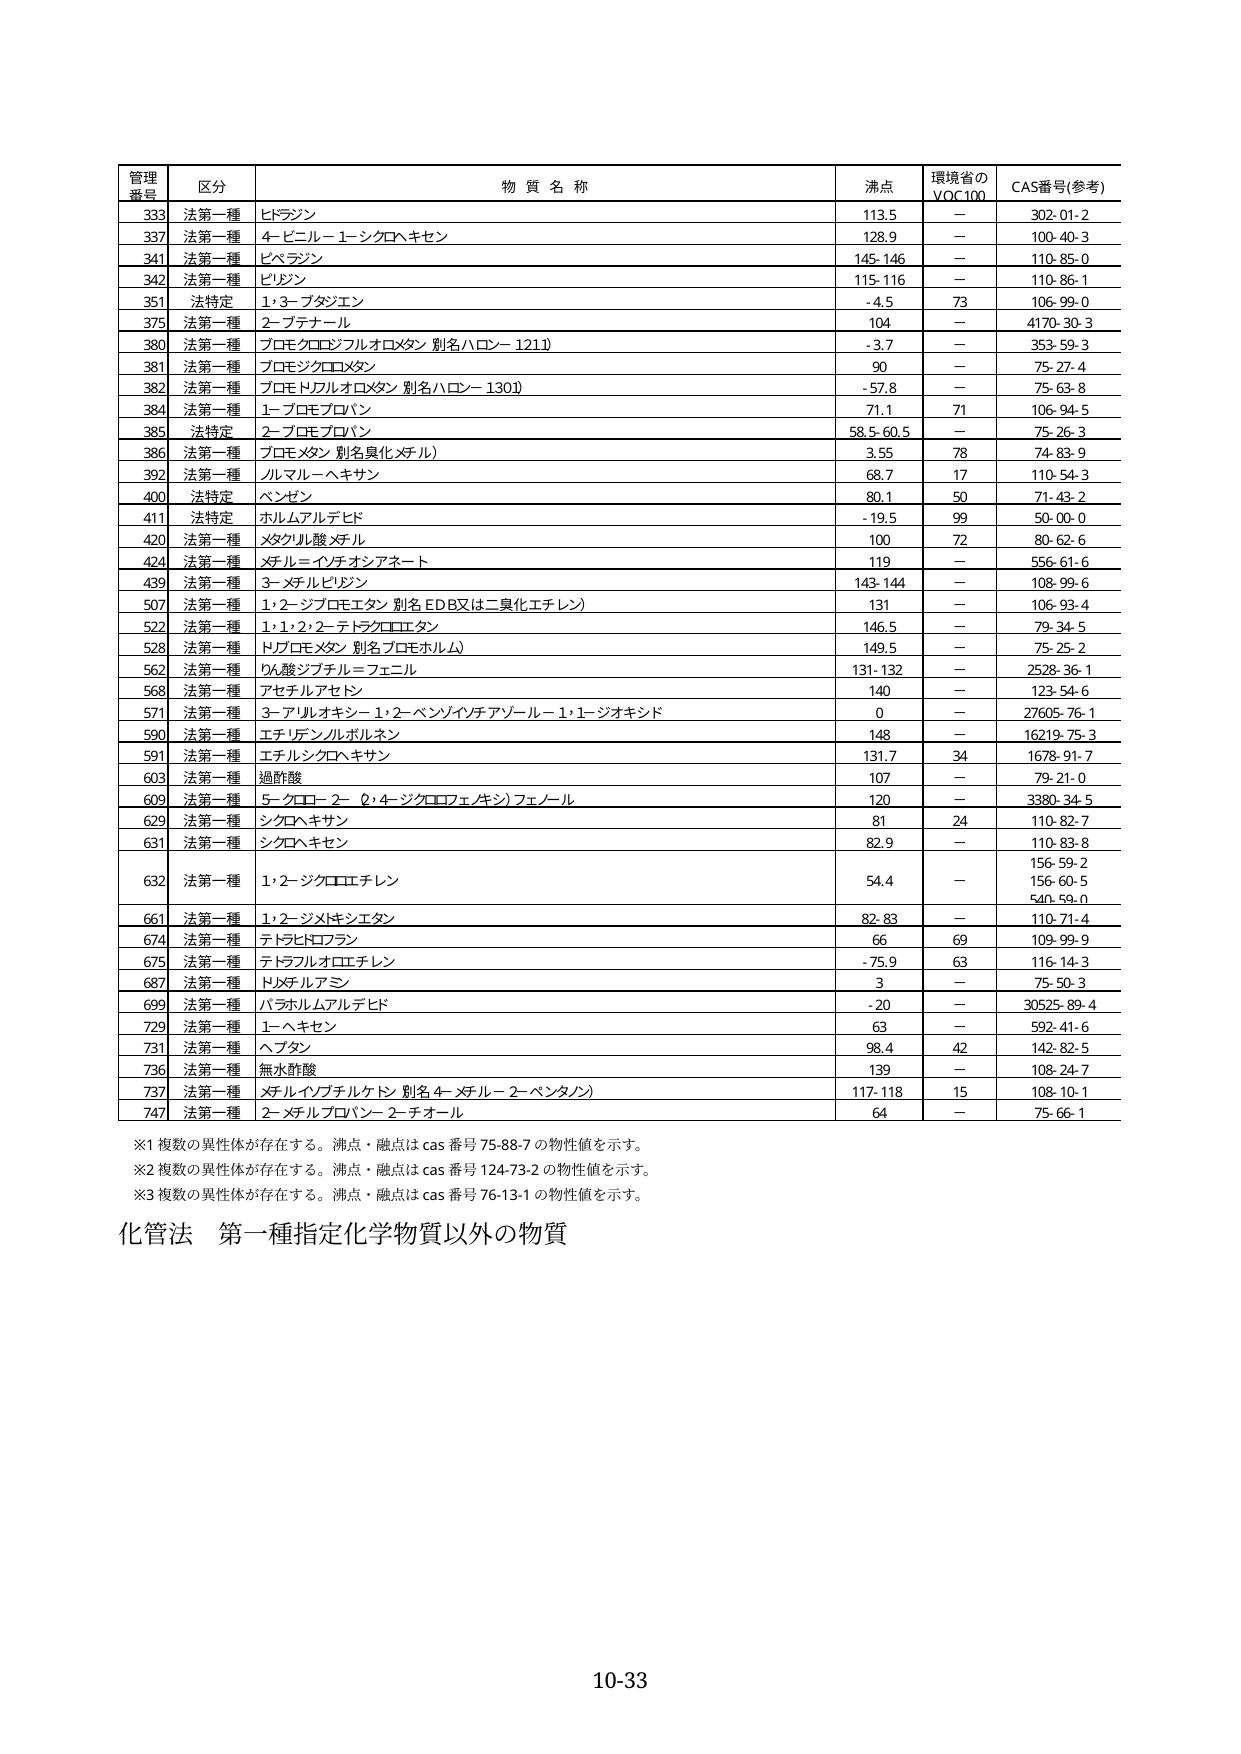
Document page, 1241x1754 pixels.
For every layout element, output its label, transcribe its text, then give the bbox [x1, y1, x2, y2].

text 化管法 第一種指定化学物質以外の物質 [118, 1214, 1122, 1252]
